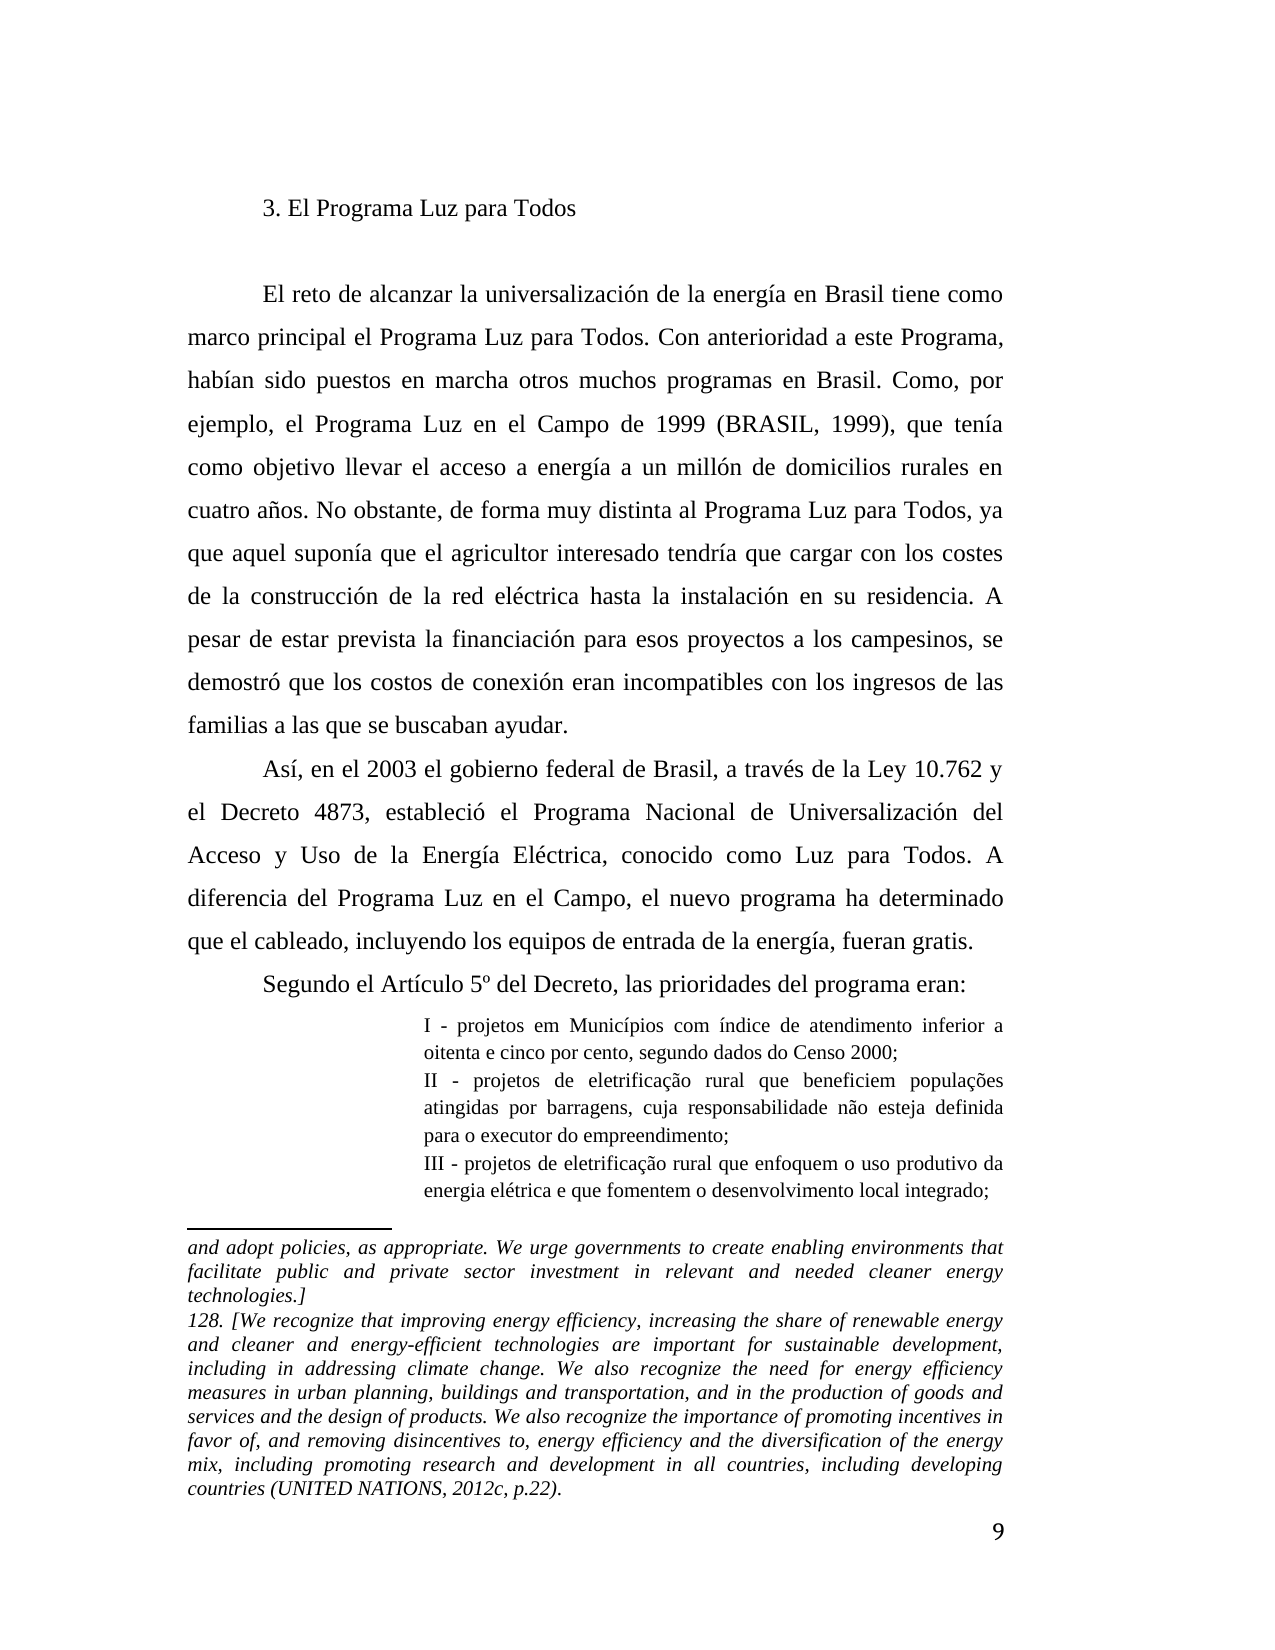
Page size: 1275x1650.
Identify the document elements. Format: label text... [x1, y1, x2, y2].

text Así, en el 2003 el gobierno federal de Brasil, a través de la Ley 10.762 y el Decreto 4873, estableció el Programa Nacional de Universalización del Acceso y Uso de la Energía Eléctrica, conocido como Luz para Todos. A diferencia del Programa Luz en el Campo, el nuevo programa ha determinado que el cableado, incluyendo los equipos de entrada de la energía, fueran gratis. [187, 754, 1004, 955]
text 3. El Programa Luz para Todos [187, 193, 1004, 222]
text El reto de alcanzar la universalización de la energía en Brasil tiene como marco principal el Programa Luz para Todos. Con anterioridad a este Programa, habían sido puestos en marcha otros muchos programas en Brasil. Como, por ejemplo, el Programa Luz en el Campo de 1999 (BRASIL, 1999), que tenía como objetivo llevar el acceso a energía a un millón de domicilios rurales en cuatro años. No obstante, de forma muy distinta al Programa Luz para Todos, ya que aquel suponía que el agricultor interesado tendría que cargar con los costes de la construcción de la red eléctrica hasta la instalación en su residencia. A pesar de estar prevista la financiación para esos proyectos a los campesinos, se demostró que los costos de conexión eran incompatibles con los ingresos de las familias a las que se buscaban ayudar. [187, 279, 1004, 739]
text III - projetos de eletrificação rural que enfoquem o uso produtivo da energia elétrica e que fomentem o desenvolvimento local integrado; [424, 1151, 1004, 1202]
text II - projetos de eletrificação rural que beneficiem populações atingidas por barragens, cuja responsabilidade não esteja definida para o executor do empreendimento; [424, 1068, 1004, 1147]
text I - projetos em Municípios com índice de atendimento inferior a oitenta e cinco por cento, segundo dados do Censo 2000; [424, 1012, 1004, 1064]
text Segundo el Artículo 5º del Decreto, las prioridades del programa eran: [187, 969, 1004, 998]
